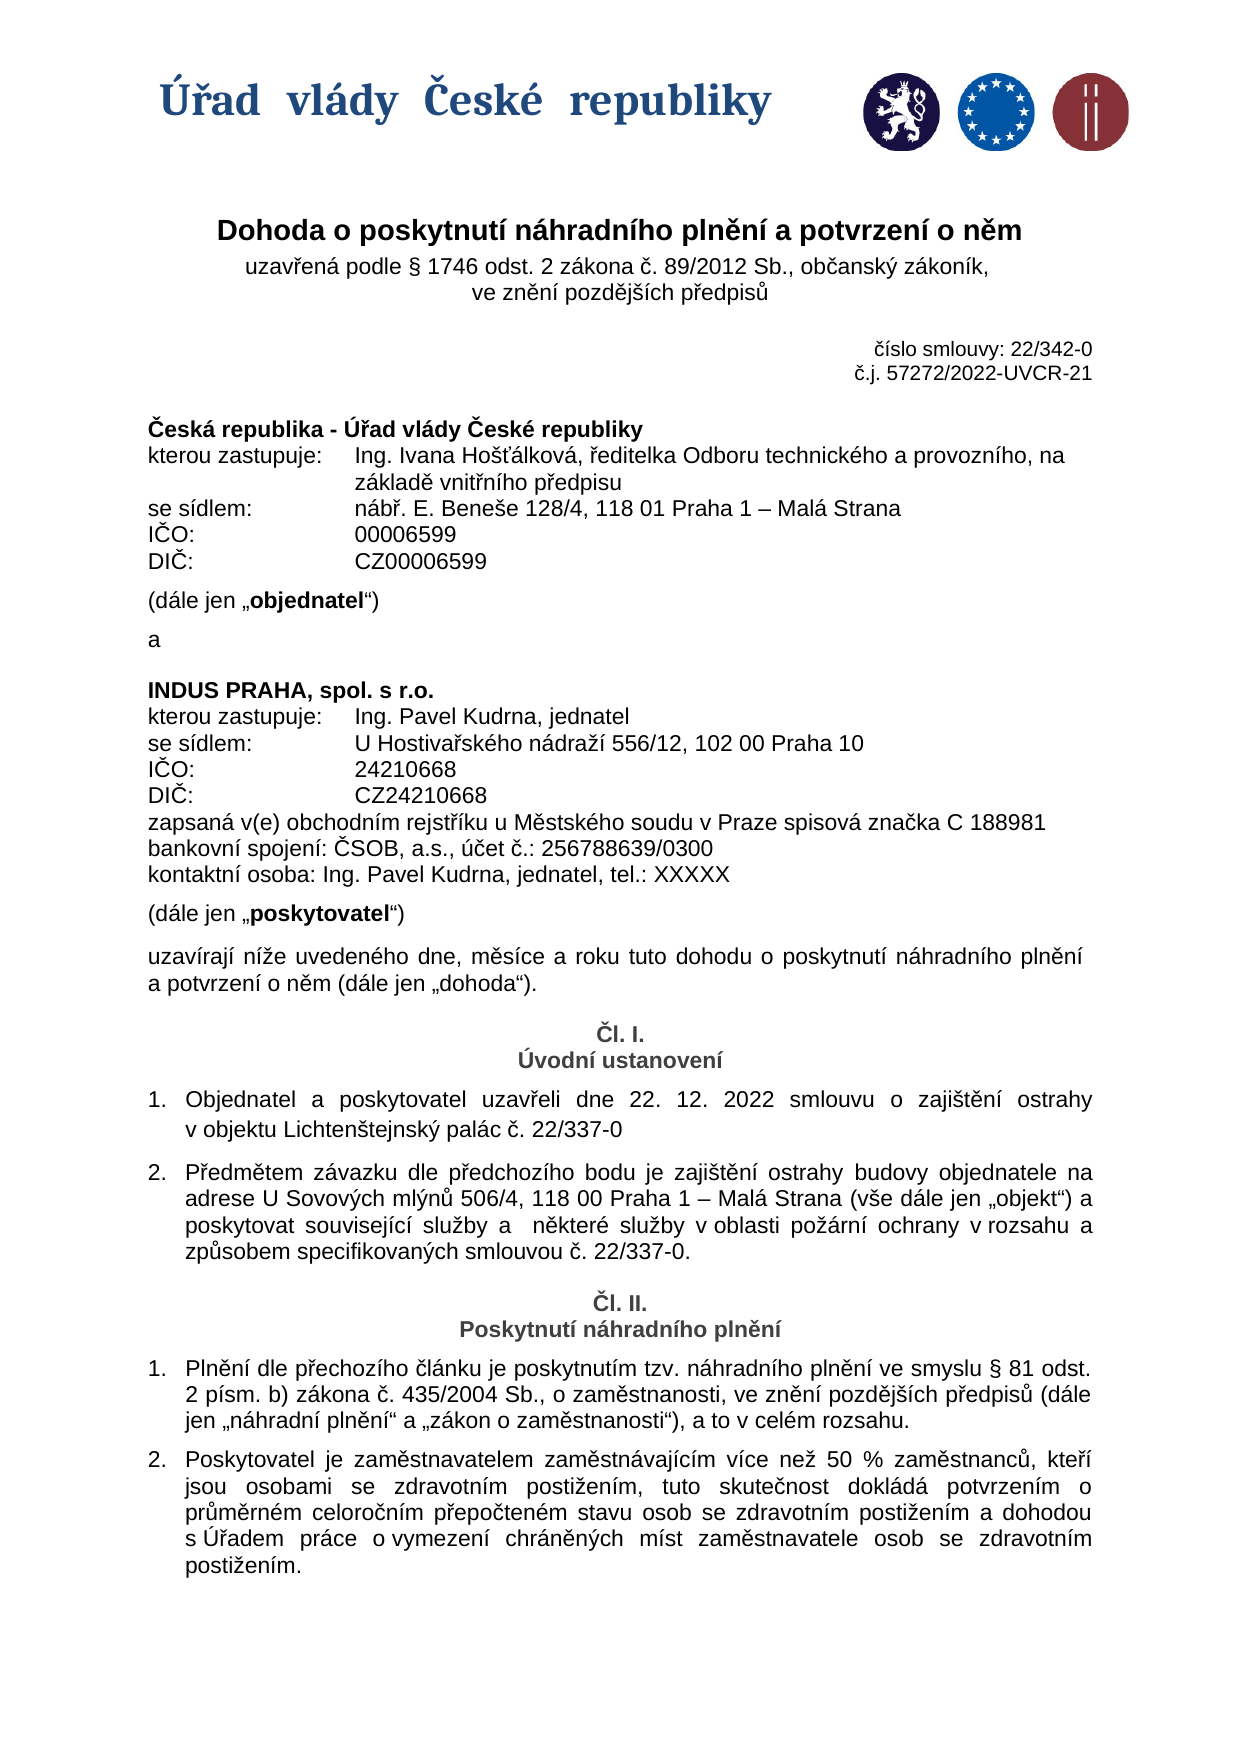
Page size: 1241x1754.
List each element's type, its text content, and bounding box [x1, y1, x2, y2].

text INDUS PRAHA, spol. s r.o. [148, 677, 1093, 703]
picture [863, 73, 1129, 151]
text kterou zastupuje: Ing. Pavel Kudrna, jednatel [148, 703, 1093, 729]
text č.j. 57272/2022-UVCR-21 [148, 361, 1093, 385]
text zapsaná v(e) obchodním rejstříku u Městského soudu v Praze spisová značka C 188981 [148, 809, 1093, 835]
text kterou zastupuje: Ing. Ivana Hošťálková, ředitelka Odboru technického a provozního, na základě vnitřního předpisu [148, 442, 1093, 495]
text (dále jen „objednatel“) [148, 587, 1093, 613]
text uzavřená podle § 1746 odst. 2 zákona č. 89/2012 Sb., občanský zákoník, ve znění pozdějších předpisů [148, 253, 1093, 306]
subtitle Úvodní ustanovení [148, 1021, 1093, 1074]
text DIČ: CZ00006599 [148, 548, 1093, 574]
list Předmětem závazku dle předchozího bodu je zajištění ostrahy budovy objednatele na adrese U Sovových mlýnů 506/4, 118 00 Praha 1 – Malá Strana (vše dále jen „objekt“) a poskytovat související služby a některé služby v oblasti požární ochrany v rozsahu a způsobem specifikovaných smlouvou č. 22/337-0. [148, 1159, 1093, 1264]
list Objednatel a poskytovatel uzavřeli dne 22. 12. 2022 smlouvu o zajištění ostrahy v objektu Lichtenštejnský palác č. 22/337-0 [148, 1086, 1093, 1143]
list Poskytovatel je zaměstnavatelem zaměstnávajícím více než 50 % zaměstnanců, kteří jsou osobami se zdravotním postižením, tuto skutečnost dokládá potvrzením o průměrném celoročním přepočteném stavu osob se zdravotním postižením a dohodou s Úřadem práce o vymezení chráněných míst zaměstnavatele osob se zdravotním postižením. [148, 1446, 1093, 1578]
text se sídlem: U Hostivařského nádraží 556/12, 102 00 Praha 10 [148, 729, 1093, 756]
text bankovní spojení: ČSOB, a.s., účet č.: 256788639/0300 [148, 835, 1093, 861]
text (dále jen „poskytovatel“) [148, 900, 1093, 927]
text IČO: 00006599 [148, 521, 1093, 548]
subtitle Dohoda o poskytnutí náhradního plnění a potvrzení o něm [148, 213, 1093, 247]
text se sídlem: nábř. E. Beneše 128/4, 118 01 Praha 1 – Malá Strana [148, 495, 1093, 521]
text kontaktní osoba: Ing. Pavel Kudrna, jednatel, tel.: XXXXX [148, 861, 1093, 888]
text uzavírají níže uvedeného dne, měsíce a roku tuto dohodu o poskytnutí náhradního plnění a potvrzení o něm (dále jen „dohoda“). [148, 943, 1093, 996]
list Plnění dle přechozího článku je poskytnutím tzv. náhradního plnění ve smyslu § 81 odst. 2 písm. b) zákona č. 435/2004 Sb., o zaměstnanosti, ve znění pozdějších předpisů (dále jen „náhradní plnění“ a „zákon o zaměstnanosti“), a to v celém rozsahu. [148, 1355, 1093, 1434]
text Česká republika - Úřad vlády České republiky [148, 416, 1093, 442]
text číslo smlouvy: 22/342-0 [148, 337, 1093, 361]
text IČO: 24210668 [148, 756, 1093, 782]
text a [148, 626, 1093, 652]
text DIČ: CZ24210668 [148, 782, 1093, 809]
subtitle Poskytnutí náhradního plnění [148, 1289, 1093, 1342]
